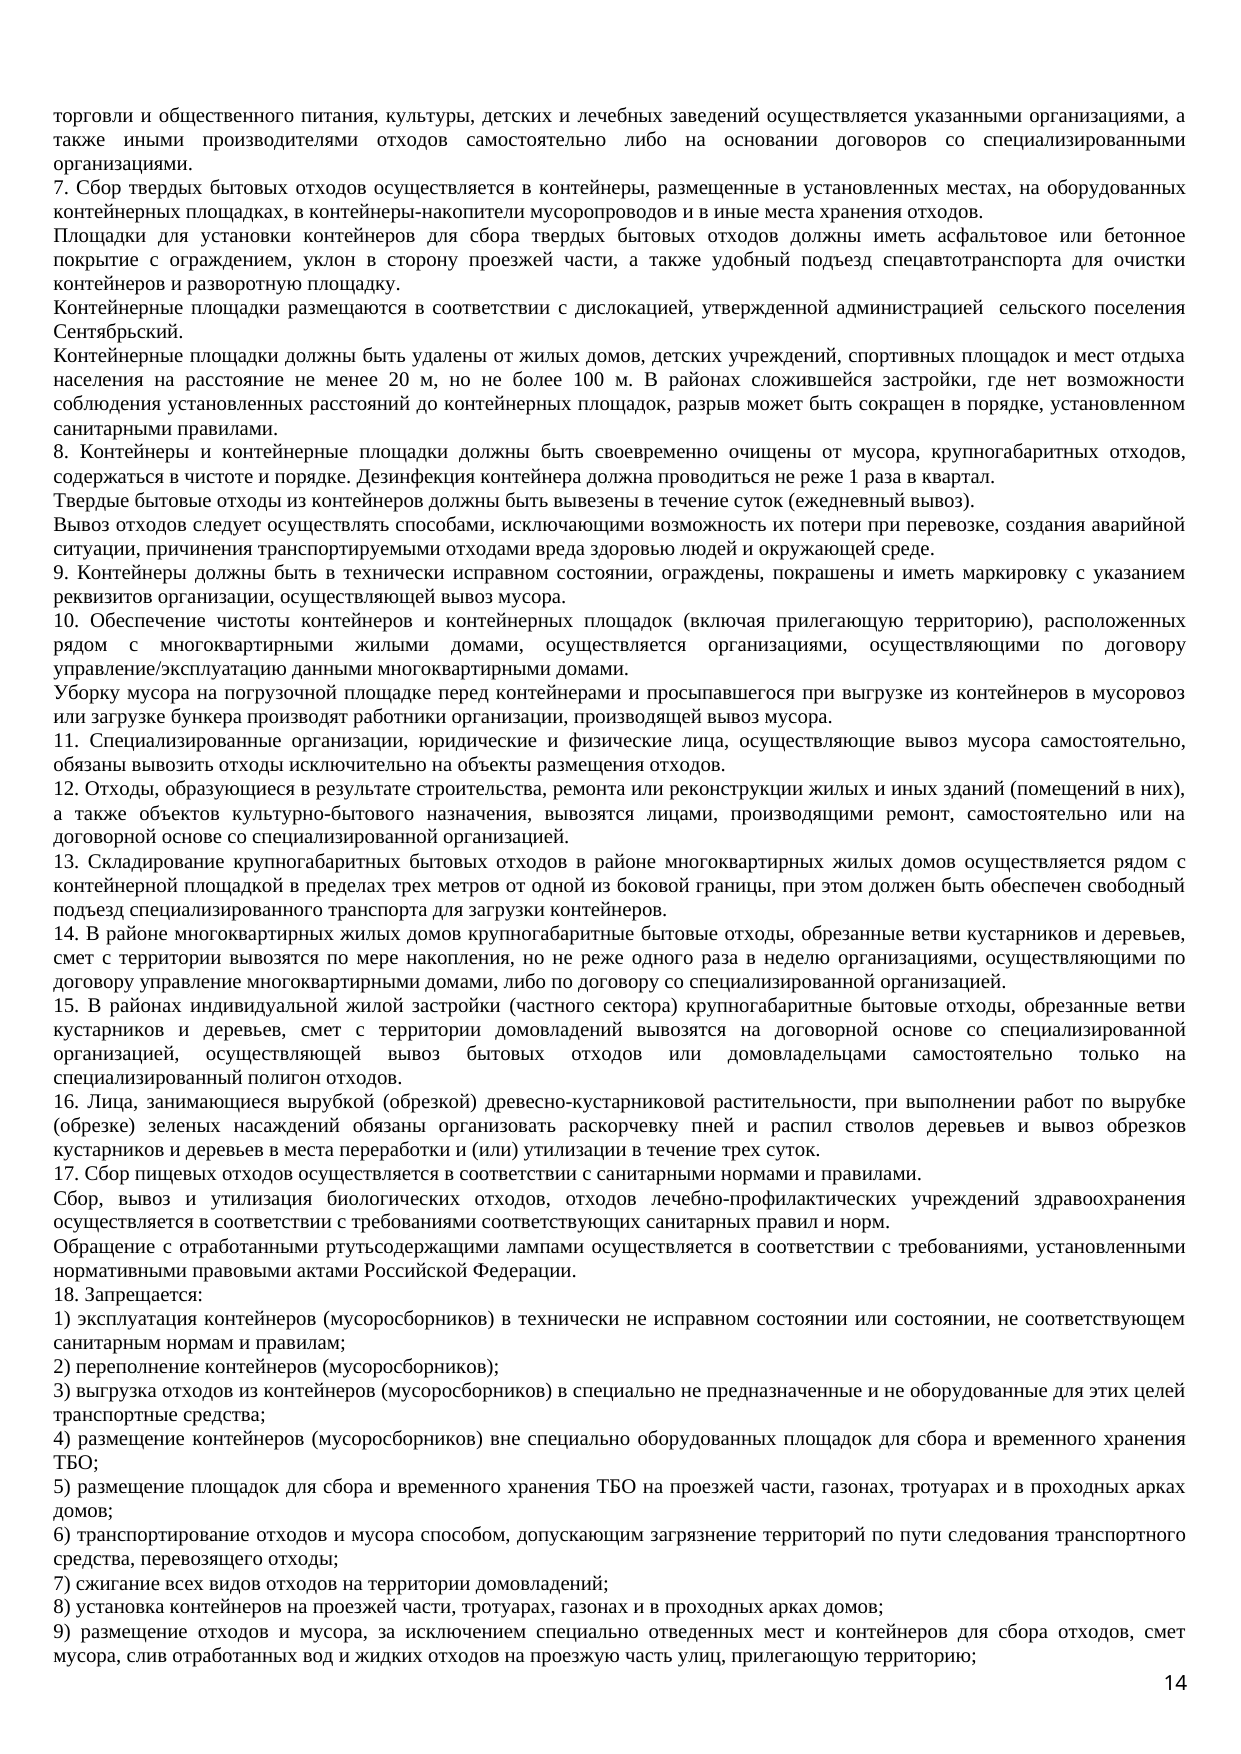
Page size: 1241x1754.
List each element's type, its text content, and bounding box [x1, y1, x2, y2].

text 4) размещение контейнеров (мусоросборников) вне специально оборудованных площадок для сбора и временного хранения ТБО; [53, 1426, 1187, 1474]
text Вывоз отходов следует осуществлять способами, исключающими возможность их потери при перевозке, создания аварийной ситуации, причинения транспортируемыми отходами вреда здоровью людей и окружающей среде. [53, 512, 1187, 560]
text 10. Обеспечение чистоты контейнеров и контейнерных площадок (включая прилегающую территорию), расположенных рядом с многоквартирными жилыми домами, осуществляется организациями, осуществляющими по договору управление/эксплуатацию данными многоквартирными домами. [53, 608, 1187, 680]
text 17. Сбор пищевых отходов осуществляется в соответствии с санитарными нормами и правилами. [53, 1161, 1187, 1185]
text 1) эксплуатация контейнеров (мусоросборников) в технически не исправном состоянии или состоянии, не соответствующем санитарным нормам и правилам; [53, 1306, 1187, 1354]
text 9. Контейнеры должны быть в технически исправном состоянии, ограждены, покрашены и иметь маркировку с указанием реквизитов организации, осуществляющей вывоз мусора. [53, 560, 1187, 608]
text 6) транспортирование отходов и мусора способом, допускающим загрязнение территорий по пути следования транспортного средства, перевозящего отходы; [53, 1522, 1187, 1570]
text 7) сжигание всех видов отходов на территории домовладений; [53, 1570, 1187, 1594]
text Обращение с отработанными ртутьсодержащими лампами осуществляется в соответствии с требованиями, установленными нормативными правовыми актами Российской Федерации. [53, 1233, 1187, 1282]
text 12. Отходы, образующиеся в результате строительства, ремонта или реконструкции жилых и иных зданий (помещений в них), а также объектов культурно-бытового назначения, вывозятся лицами, производящими ремонт, самостоятельно или на договорной основе со специализированной организацией. [53, 776, 1187, 848]
text Уборку мусора на погрузочной площадке перед контейнерами и просыпавшегося при выгрузке из контейнеров в мусоровоз или загрузке бункера производят работники организации, производящей вывоз мусора. [53, 680, 1187, 728]
text 8. Контейнеры и контейнерные площадки должны быть своевременно очищены от мусора, крупногабаритных отходов, содержаться в чистоте и порядке. Дезинфекция контейнера должна проводиться не реже 1 раза в квартал. [53, 439, 1187, 488]
text 16. Лица, занимающиеся вырубкой (обрезкой) древесно-кустарниковой растительности, при выполнении работ по вырубке (обрезке) зеленых насаждений обязаны организовать раскорчевку пней и распил стволов деревьев и вывоз обрезков кустарников и деревьев в места переработки и (или) утилизации в течение трех суток. [53, 1089, 1187, 1161]
text 3) выгрузка отходов из контейнеров (мусоросборников) в специально не предназначенные и не оборудованные для этих целей транспортные средства; [53, 1378, 1187, 1426]
text 2) переполнение контейнеров (мусоросборников); [53, 1354, 1187, 1378]
text Сбор, вывоз и утилизация биологических отходов, отходов лечебно-профилактических учреждений здравоохранения осуществляется в соответствии с требованиями соответствующих санитарных правил и норм. [53, 1185, 1187, 1233]
text 9) размещение отходов и мусора, за исключением специально отведенных мест и контейнеров для сбора отходов, смет мусора, слив отработанных вод и жидких отходов на проезжую часть улиц, прилегающую территорию; [53, 1618, 1187, 1667]
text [53, 103, 1187, 175]
text 7. Сбор твердых бытовых отходов осуществляется в контейнеры, размещенные в установленных местах, на оборудованных контейнерных площадках, в контейнеры-накопители мусоропроводов и в иные места хранения отходов. [53, 175, 1187, 223]
text Контейнерные площадки должны быть удалены от жилых домов, детских учреждений, спортивных площадок и мест отдыха населения на расстояние не менее 20 м, но не более 100 м. В районах сложившейся застройки, где нет возможности соблюдения установленных расстояний до контейнерных площадок, разрыв может быть сокращен в порядке, установленном санитарными правилами. [53, 343, 1187, 439]
text 8) установка контейнеров на проезжей части, тротуарах, газонах и в проходных арках домов; [53, 1594, 1187, 1618]
text Контейнерные площадки размещаются в соответствии с дислокацией, утвержденной администрацией сельского поселения Сентябрьский. [53, 295, 1187, 343]
text 14. В районе многоквартирных жилых домов крупногабаритные бытовые отходы, обрезанные ветви кустарников и деревьев, смет с территории вывозятся по мере накопления, но не реже одного раза в неделю организациями, осуществляющими по договору управление многоквартирными домами, либо по договору со специализированной организацией. [53, 921, 1187, 993]
text 15. В районах индивидуальной жилой застройки (частного сектора) крупногабаритные бытовые отходы, обрезанные ветви кустарников и деревьев, смет с территории домовладений вывозятся на договорной основе со специализированной организацией, осуществляющей вывоз бытовых отходов или домовладельцами самостоятельно только на специализированный полигон отходов. [53, 993, 1187, 1089]
text Площадки для установки контейнеров для сбора твердых бытовых отходов должны иметь асфальтовое или бетонное покрытие с ограждением, уклон в сторону проезжей части, а также удобный подъезд спецавтотранспорта для очистки контейнеров и разворотную площадку. [53, 223, 1187, 295]
text 18. Запрещается: [53, 1282, 1187, 1306]
text 13. Складирование крупногабаритных бытовых отходов в районе многоквартирных жилых домов осуществляется рядом с контейнерной площадкой в пределах трех метров от одной из боковой границы, при этом должен быть обеспечен свободный подъезд специализированного транспорта для загрузки контейнеров. [53, 848, 1187, 921]
text 11. Специализированные организации, юридические и физические лица, осуществляющие вывоз мусора самостоятельно, обязаны вывозить отходы исключительно на объекты размещения отходов. [53, 728, 1187, 776]
text Твердые бытовые отходы из контейнеров должны быть вывезены в течение суток (ежедневный вывоз). [53, 488, 1187, 512]
text 5) размещение площадок для сбора и временного хранения ТБО на проезжей части, газонах, тротуарах и в проходных арках домов; [53, 1474, 1187, 1522]
